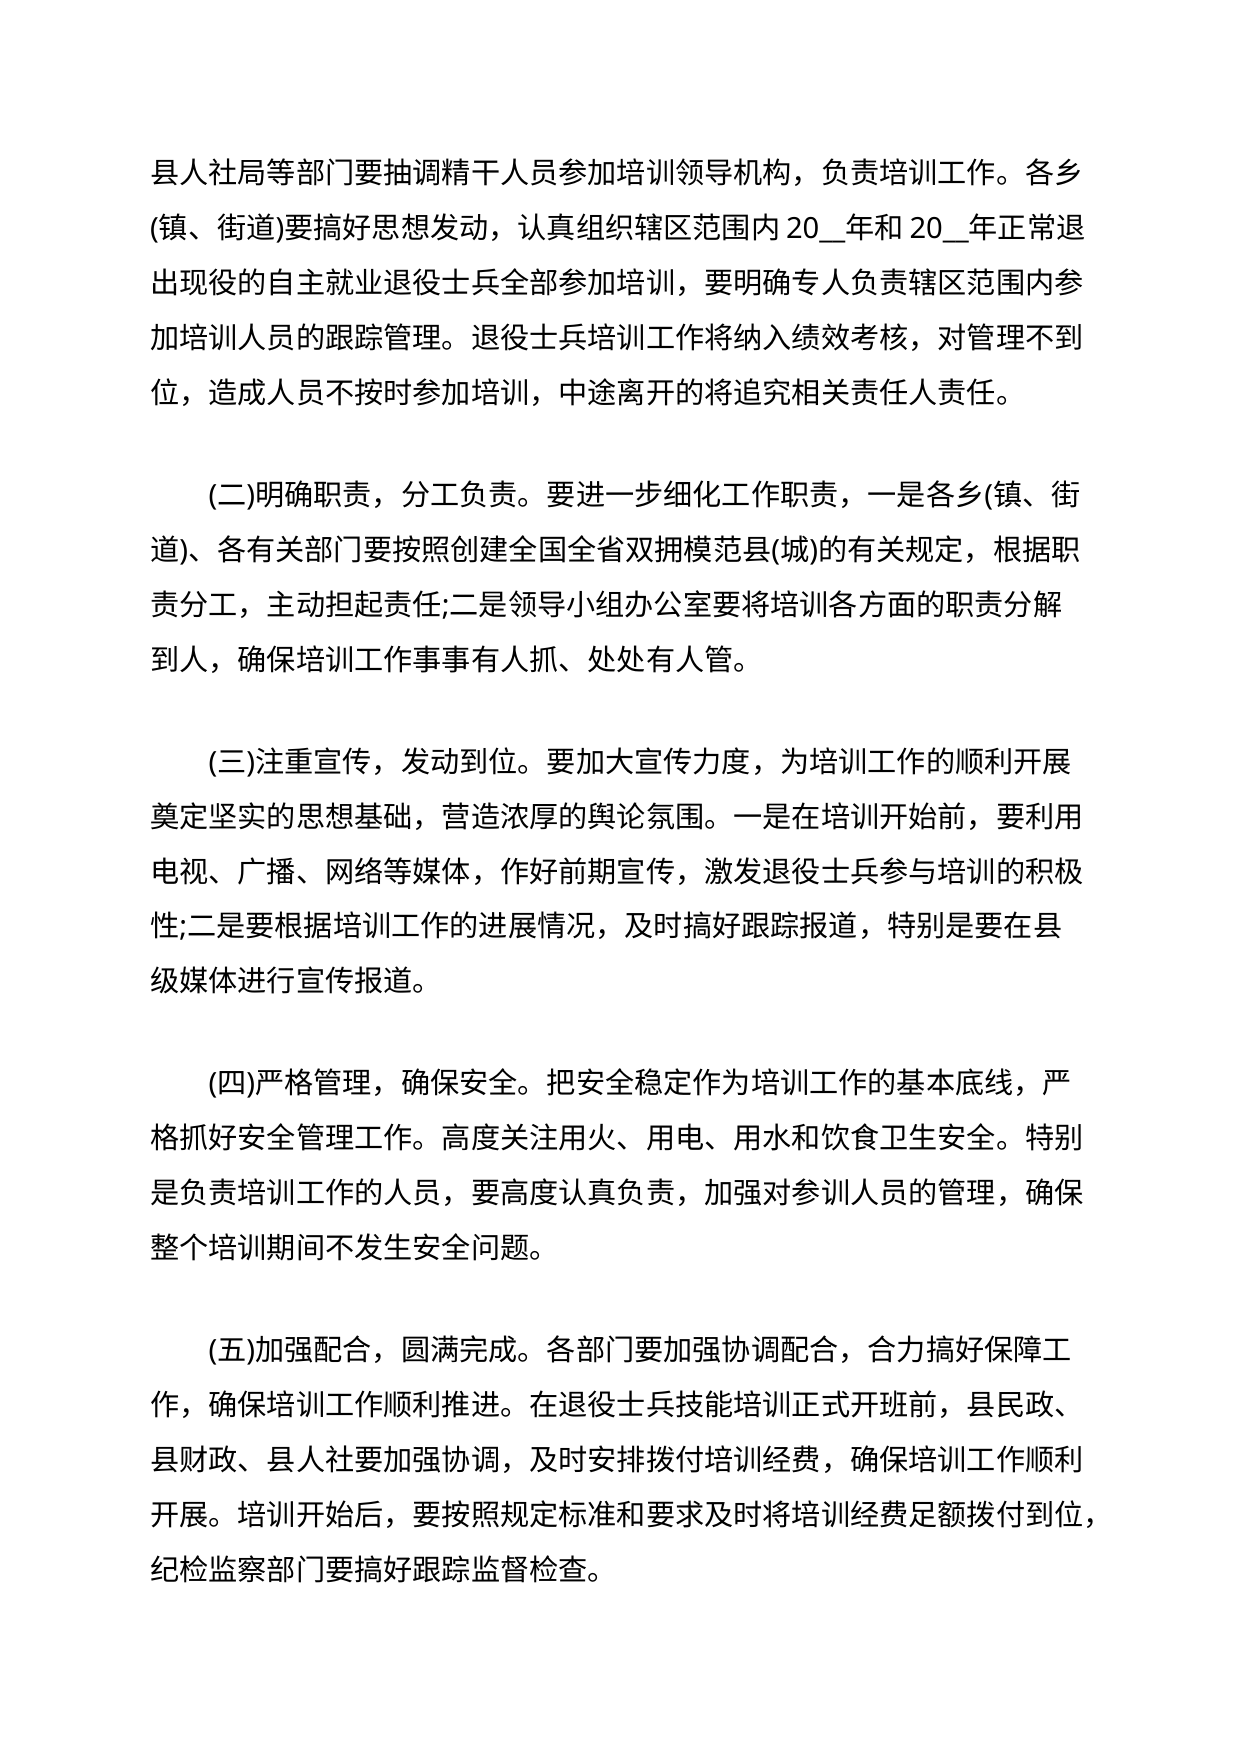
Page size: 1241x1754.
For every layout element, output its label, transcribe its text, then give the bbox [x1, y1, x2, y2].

text (三)注重宣传，发动到位。要加大宣传力度，为培训工作的顺利开展奠定坚实的思想基础，营造浓厚的舆论氛围。一是在培训开始前，要利用电视、广播、网络等媒体，作好前期宣传，激发退役士兵参与培训的积极性;二是要根据培训工作的进展情况，及时搞好跟踪报道，特别是要在县级媒体进行宣传报道。 [150, 738, 1090, 1000]
text (五)加强配合，圆满完成。各部门要加强协调配合，合力搞好保障工作，确保培训工作顺利推进。在退役士兵技能培训正式开班前，县民政、县财政、县人社要加强协调，及时安排拨付培训经费，确保培训工作顺利开展。培训开始后，要按照规定标准和要求及时将培训经费足额拨付到位，纪检监察部门要搞好跟踪监督检查。 [150, 1326, 1090, 1588]
text (二)明确职责，分工负责。要进一步细化工作职责，一是各乡(镇、街道)、各有关部门要按照创建全国全省双拥模范县(城)的有关规定，根据职责分工，主动担起责任;二是领导小组办公室要将培训各方面的职责分解到人，确保培训工作事事有人抓、处处有人管。 [150, 471, 1090, 679]
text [150, 150, 1090, 412]
text (四)严格管理，确保安全。把安全稳定作为培训工作的基本底线，严格抓好安全管理工作。高度关注用火、用电、用水和饮食卫生安全。特别是负责培训工作的人员，要高度认真负责，加强对参训人员的管理，确保整个培训期间不发生安全问题。 [150, 1060, 1090, 1267]
